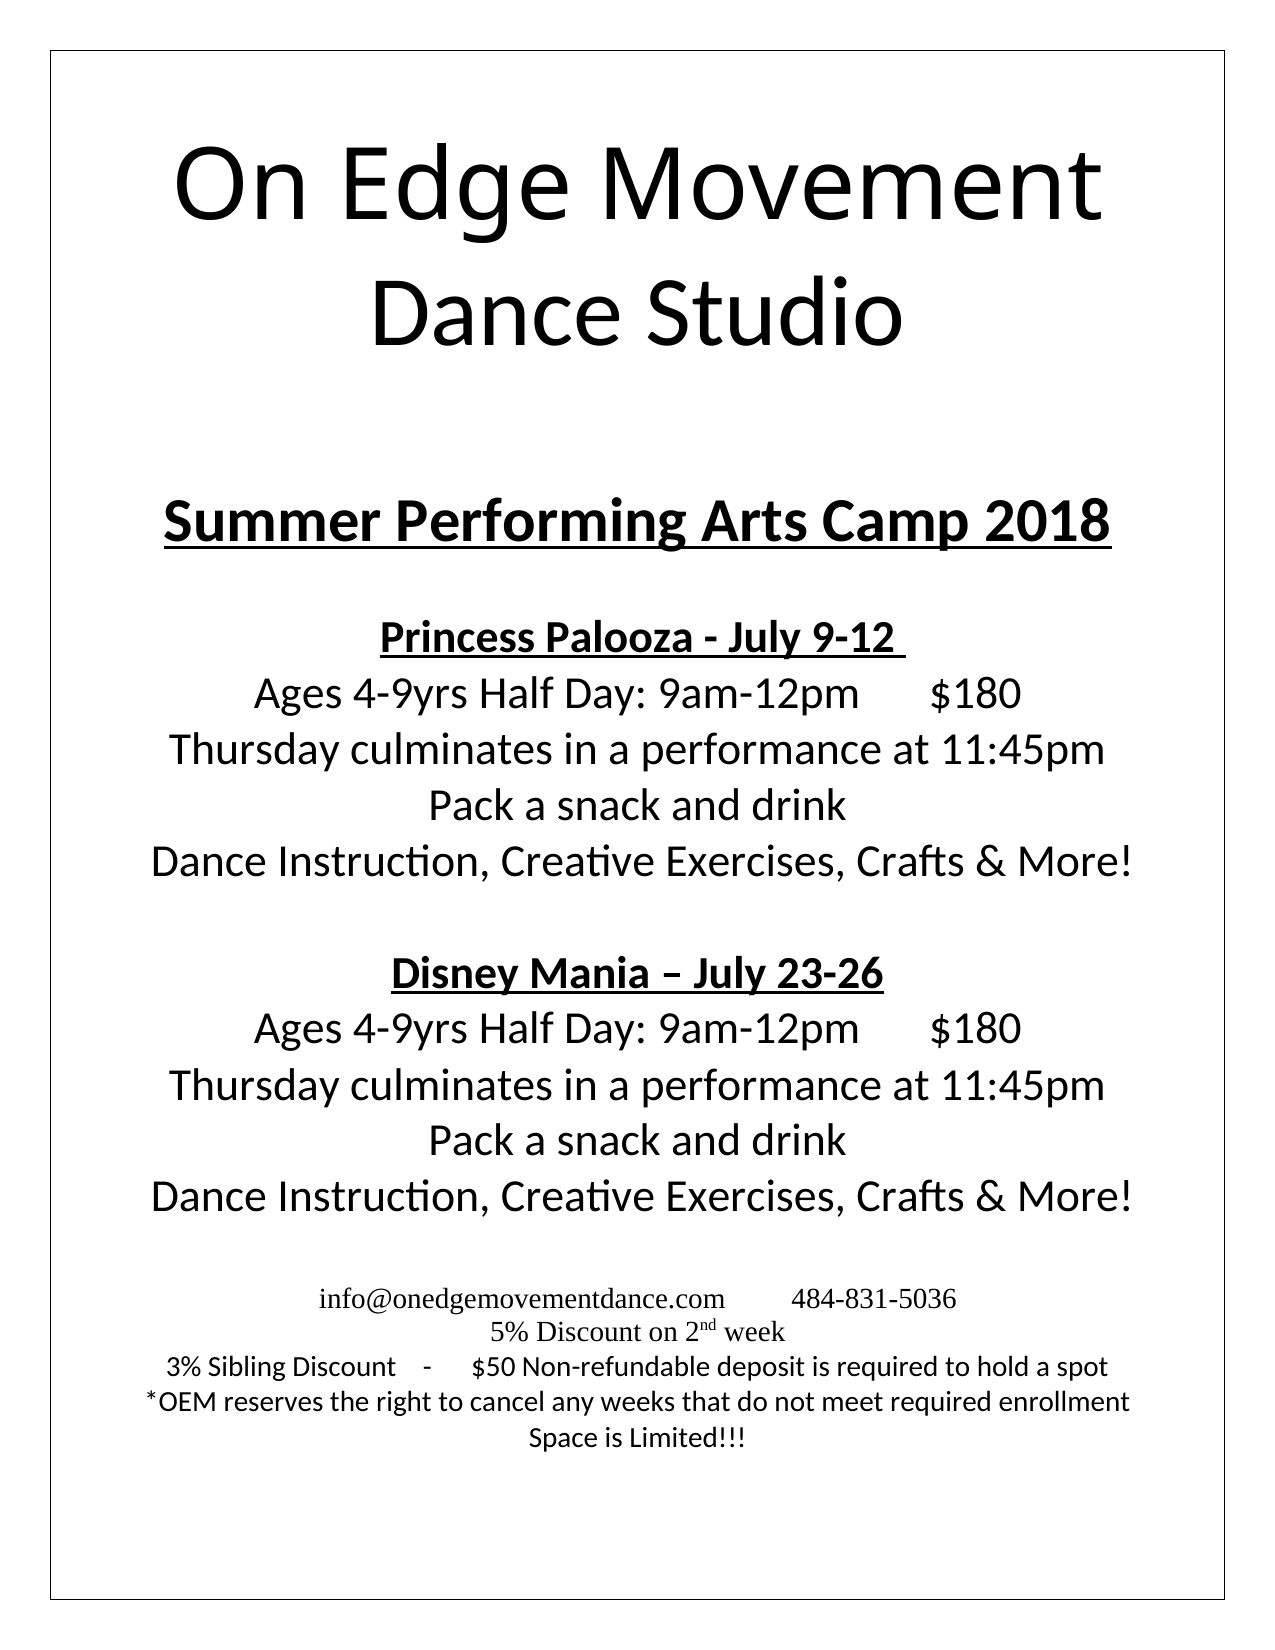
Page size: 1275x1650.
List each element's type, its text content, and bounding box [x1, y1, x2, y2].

text Ages 4-9yrs Half Day: 9am-12pm $180 [127, 999, 1147, 1055]
text 5% Discount on 2nd week [127, 1314, 1147, 1348]
text Dance Instruction, Creative Exercises, Crafts & More! [127, 832, 1147, 888]
text Space is Limited!!! [127, 1419, 1147, 1455]
text Thursday culminates in a performance at 11:45pm [127, 1055, 1147, 1111]
text Pack a snack and drink [127, 1111, 1147, 1167]
text Disney Mania – July 23-26 [127, 943, 1147, 999]
text Princess Palooza - July 9-12 [127, 608, 1147, 664]
text Dance Instruction, Creative Exercises, Crafts & More! [127, 1167, 1147, 1223]
text Summer Performing Arts Camp 2018 [127, 481, 1147, 557]
text *OEM reserves the right to cancel any weeks that do not meet required enrollment [127, 1383, 1147, 1419]
text info@onedgemovementdance.com 484-831-5036 [127, 1281, 1147, 1314]
text Thursday culminates in a performance at 11:45pm [127, 720, 1147, 776]
text 3% Sibling Discount - $50 Non-refundable deposit is required to hold a spot [127, 1348, 1147, 1383]
text Dance Studio [127, 249, 1147, 371]
text On Edge Movement [127, 112, 1147, 249]
text Ages 4-9yrs Half Day: 9am-12pm $180 [127, 664, 1147, 720]
text Pack a snack and drink [127, 776, 1147, 832]
